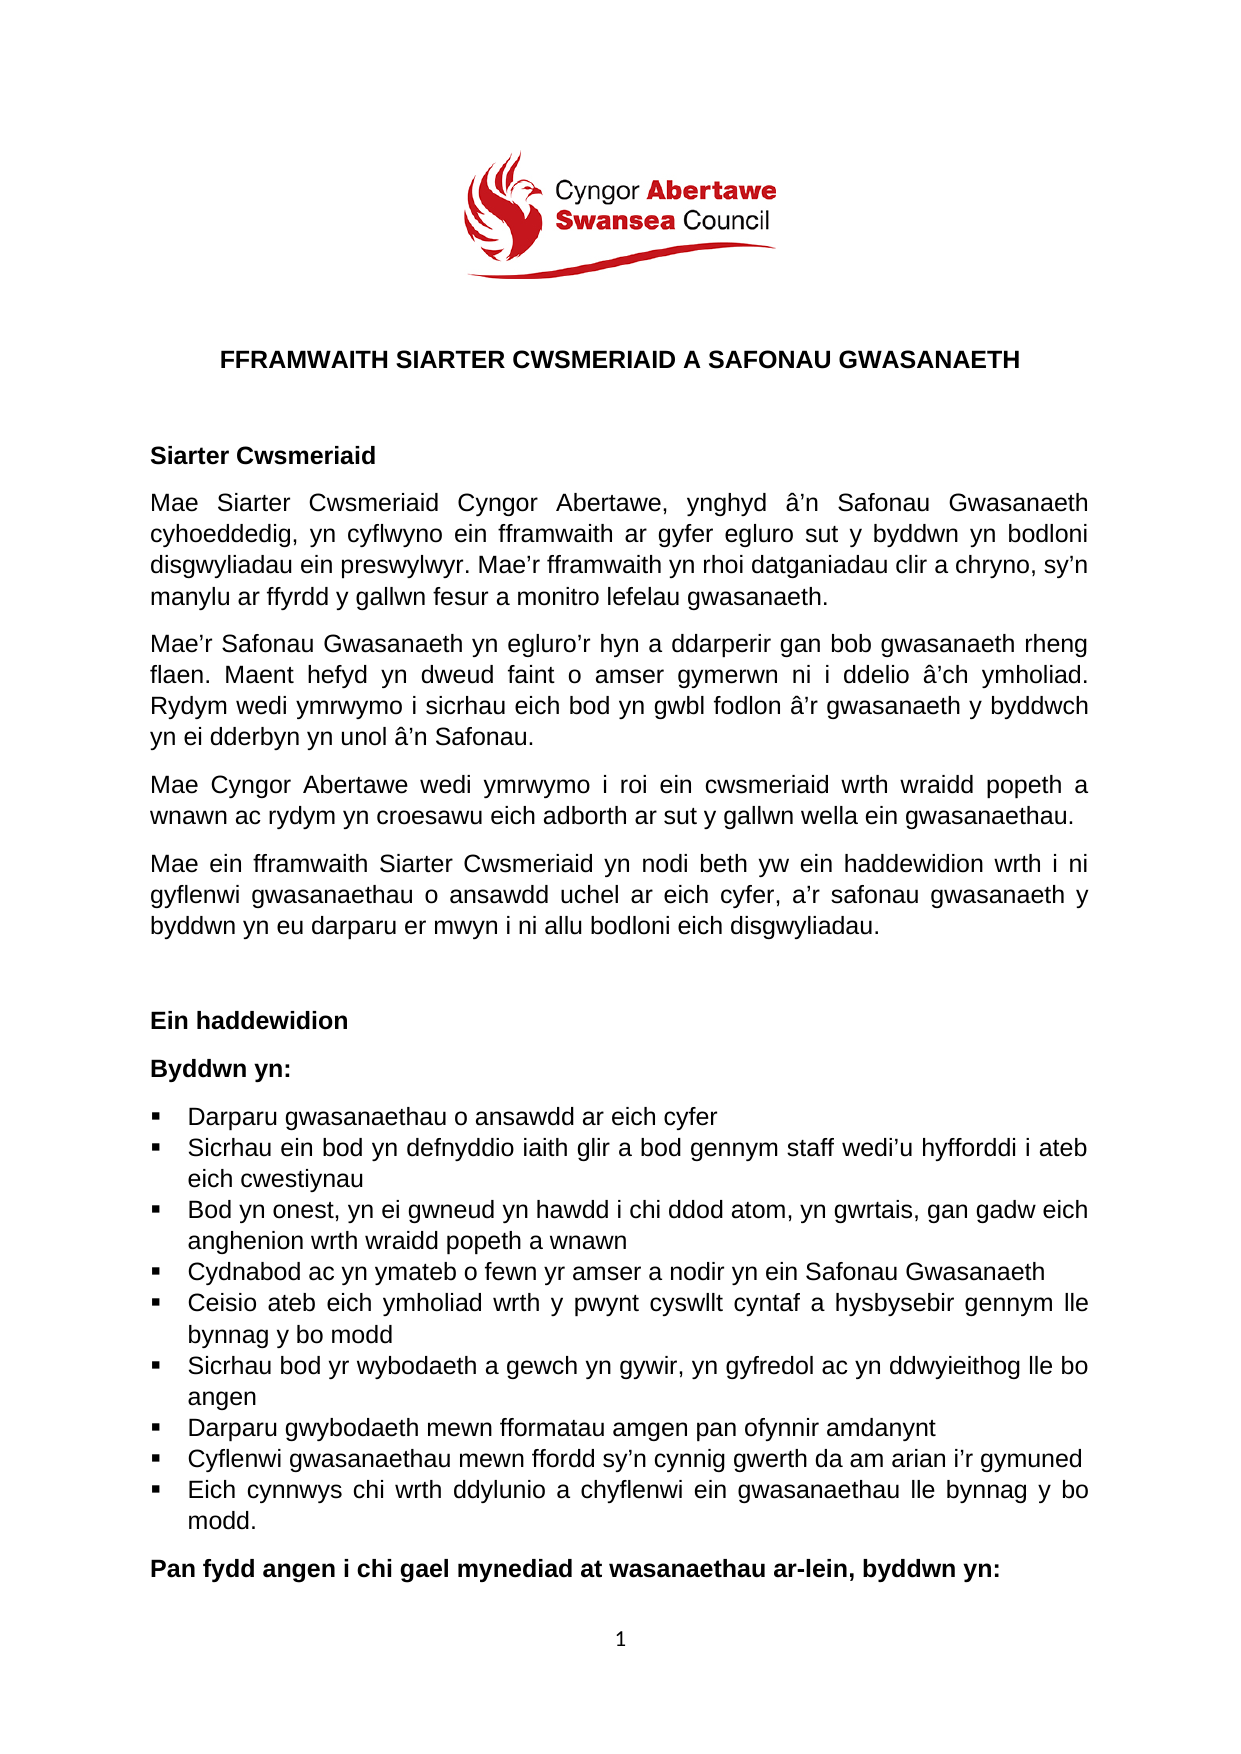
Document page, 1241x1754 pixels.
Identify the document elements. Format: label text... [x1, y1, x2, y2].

list Eich cynnwys chi wrth ddylunio a chyflenwi ein gwasanaethau lle bynnag y bo modd. [150, 1475, 1090, 1535]
list Cydnabod ac yn ymateb o fewn yr amser a nodir yn ein Safonau Gwasanaeth [150, 1257, 1090, 1286]
list Siarter Cwsmeriaid [150, 441, 1090, 469]
text FFRAMWAITH SIARTER CWSMERIAID a SAFONAU GWASANAETH [150, 345, 1090, 374]
text Ein haddewidion [150, 1006, 1090, 1035]
text Mae Siarter Cwsmeriaid Cyngor Abertawe, ynghyd â’n Safonau Gwasanaeth cyhoeddedig, yn cyflwyno ein fframwaith ar gyfer egluro sut y byddwn yn bodloni disgwyliadau ein preswylwyr. Mae’r fframwaith yn rhoi datganiadau clir a chryno, sy’n manylu ar ffyrdd y gallwn fesur a monitro lefelau gwasanaeth. [150, 488, 1090, 610]
list Sicrhau ein bod yn defnyddio iaith glir a bod gennym staff wedi’u hyfforddi i ateb eich cwestiynau [150, 1133, 1090, 1193]
list Sicrhau bod yr wybodaeth a gewch yn gywir, yn gyfredol ac yn ddwyieithog lle bo angen [150, 1351, 1090, 1411]
text Mae Cyngor Abertawe wedi ymrwymo i roi ein cwsmeriaid wrth wraidd popeth a wnawn ac rydym yn croesawu eich adborth ar sut y gallwn wella ein gwasanaethau. [150, 770, 1090, 830]
text Pan fydd angen i chi gael mynediad at wasanaethau ar-lein, byddwn yn: [150, 1554, 1090, 1583]
list Cyflenwi gwasanaethau mewn ffordd sy’n cynnig gwerth da am arian i’r gymuned [150, 1444, 1090, 1473]
text Mae ein fframwaith Siarter Cwsmeriaid yn nodi beth yw ein haddewidion wrth i ni gyflenwi gwasanaethau o ansawdd uchel ar eich cyfer, a’r safonau gwasanaeth y byddwn yn eu darparu er mwyn i ni allu bodloni eich disgwyliadau. [150, 849, 1090, 940]
picture [464, 150, 776, 279]
text Mae’r Safonau Gwasanaeth yn egluro’r hyn a ddarperir gan bob gwasanaeth rheng flaen. Maent hefyd yn dweud faint o amser gymerwn ni i ddelio â’ch ymholiad. Rydym wedi ymrwymo i sicrhau eich bod yn gwbl fodlon â’r gwasanaeth y byddwch yn ei dderbyn yn unol â’n Safonau. [150, 629, 1090, 751]
list Ceisio ateb eich ymholiad wrth y pwynt cyswllt cyntaf a hysbysebir gennym lle bynnag y bo modd [150, 1288, 1090, 1348]
list Darparu gwybodaeth mewn fformatau amgen pan ofynnir amdanynt [150, 1413, 1090, 1442]
list Darparu gwasanaethau o ansawdd ar eich cyfer [150, 1102, 1090, 1131]
list Bod yn onest, yn ei gwneud yn hawdd i chi ddod atom, yn gwrtais, gan gadw eich anghenion wrth wraidd popeth a wnawn [150, 1195, 1090, 1255]
text Byddwn yn: [150, 1054, 1090, 1083]
